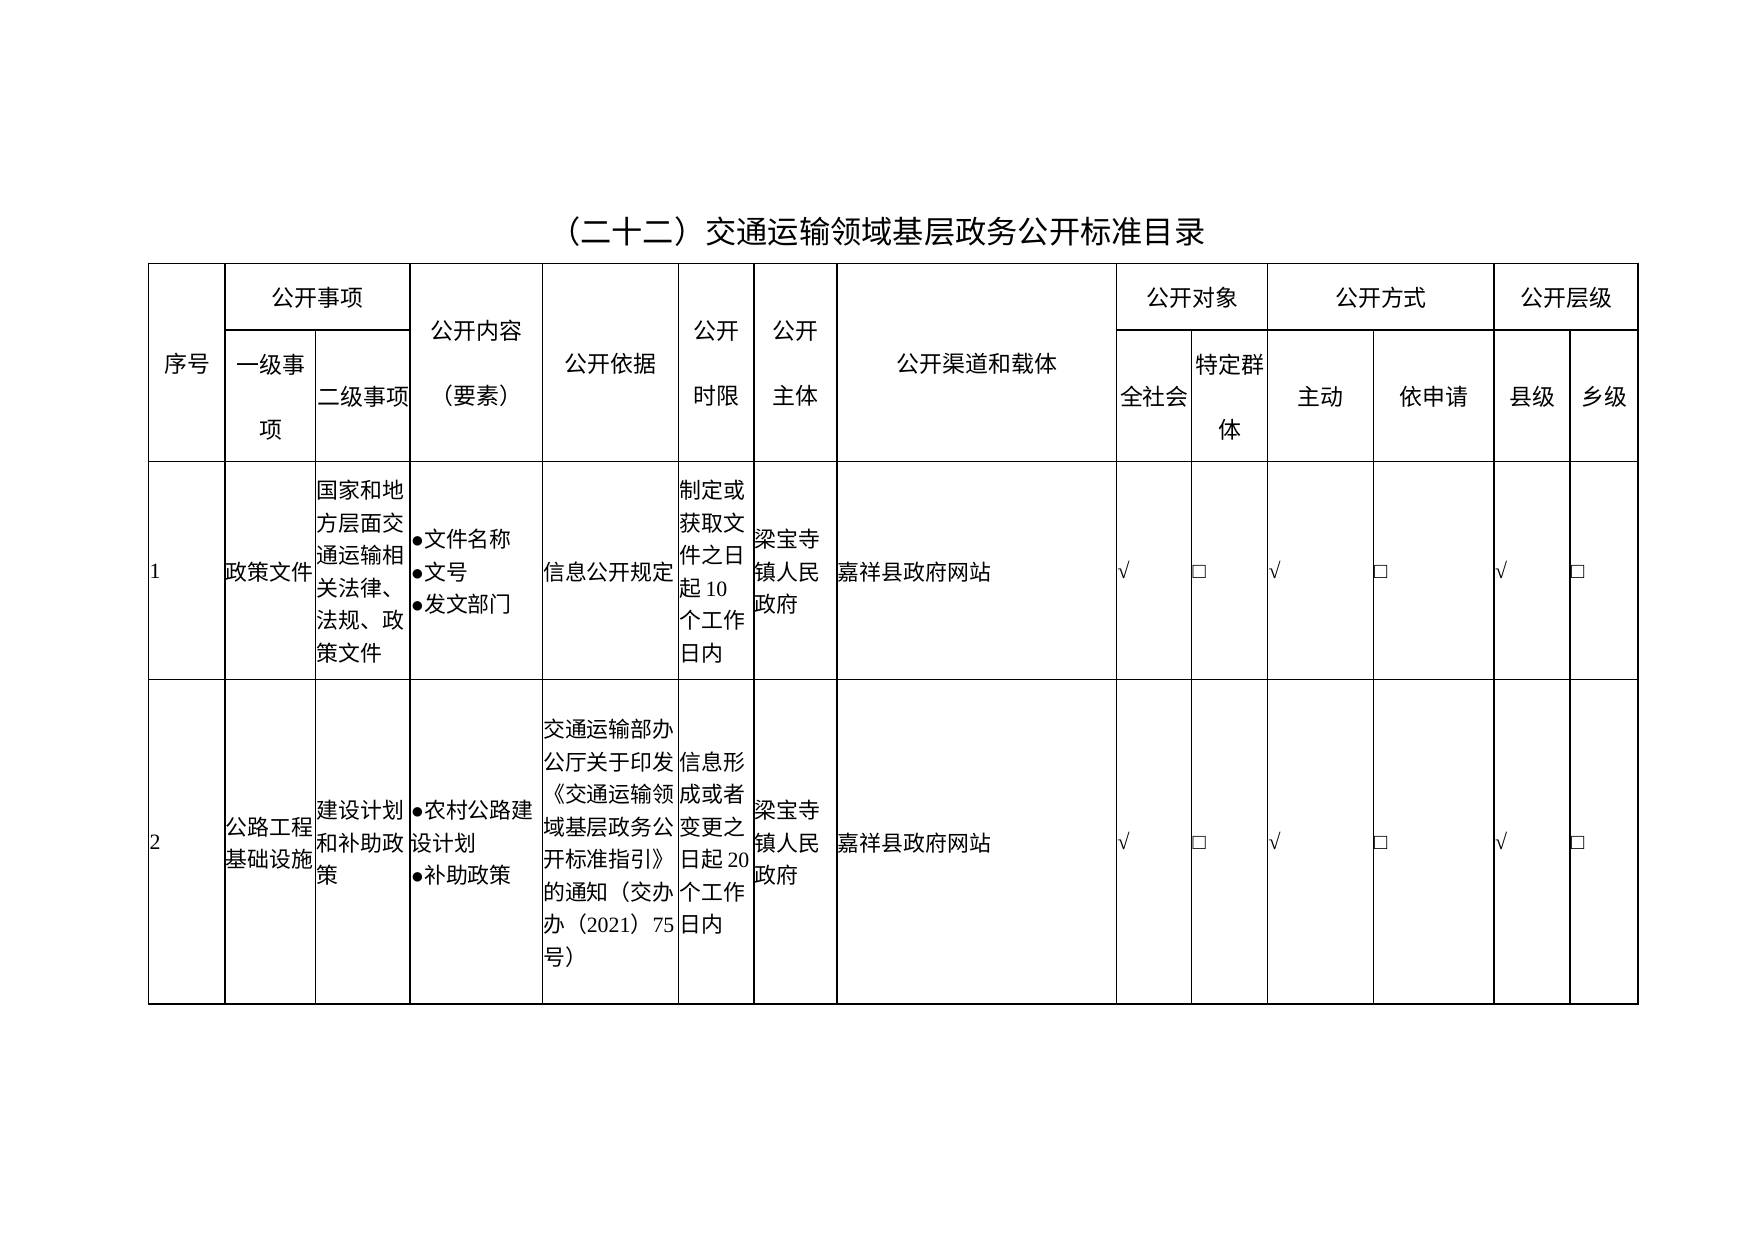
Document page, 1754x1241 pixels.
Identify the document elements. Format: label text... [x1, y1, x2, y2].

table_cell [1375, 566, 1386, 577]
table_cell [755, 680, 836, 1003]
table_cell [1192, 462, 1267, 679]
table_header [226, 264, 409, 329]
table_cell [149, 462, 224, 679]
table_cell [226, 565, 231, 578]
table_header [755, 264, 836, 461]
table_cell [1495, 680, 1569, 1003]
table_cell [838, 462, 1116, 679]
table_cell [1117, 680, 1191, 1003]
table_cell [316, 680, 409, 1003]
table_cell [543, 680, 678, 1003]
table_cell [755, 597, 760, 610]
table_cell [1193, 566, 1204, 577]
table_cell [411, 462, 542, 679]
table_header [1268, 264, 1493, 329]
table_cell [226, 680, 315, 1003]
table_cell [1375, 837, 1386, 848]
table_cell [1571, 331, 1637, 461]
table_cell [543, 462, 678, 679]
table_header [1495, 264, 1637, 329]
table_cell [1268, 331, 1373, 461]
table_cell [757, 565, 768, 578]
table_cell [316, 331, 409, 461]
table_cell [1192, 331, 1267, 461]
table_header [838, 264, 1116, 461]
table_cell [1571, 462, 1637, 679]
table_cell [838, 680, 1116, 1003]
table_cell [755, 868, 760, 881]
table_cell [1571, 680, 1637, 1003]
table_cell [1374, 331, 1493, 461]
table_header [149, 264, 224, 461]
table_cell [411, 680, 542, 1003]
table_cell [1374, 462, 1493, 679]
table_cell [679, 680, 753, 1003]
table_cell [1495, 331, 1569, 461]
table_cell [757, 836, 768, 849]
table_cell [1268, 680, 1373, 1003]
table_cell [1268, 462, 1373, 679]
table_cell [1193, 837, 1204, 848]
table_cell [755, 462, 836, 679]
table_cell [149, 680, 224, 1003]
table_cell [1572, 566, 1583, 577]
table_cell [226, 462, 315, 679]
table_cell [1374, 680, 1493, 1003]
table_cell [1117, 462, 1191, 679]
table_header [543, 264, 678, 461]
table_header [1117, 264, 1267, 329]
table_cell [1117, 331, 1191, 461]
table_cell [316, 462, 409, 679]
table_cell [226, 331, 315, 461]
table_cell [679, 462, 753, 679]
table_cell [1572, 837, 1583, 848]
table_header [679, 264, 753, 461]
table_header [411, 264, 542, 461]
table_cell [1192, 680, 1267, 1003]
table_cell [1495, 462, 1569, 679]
subtitle （二十二）交通运输领域基层政务公开标准目录 [150, 198, 1604, 263]
